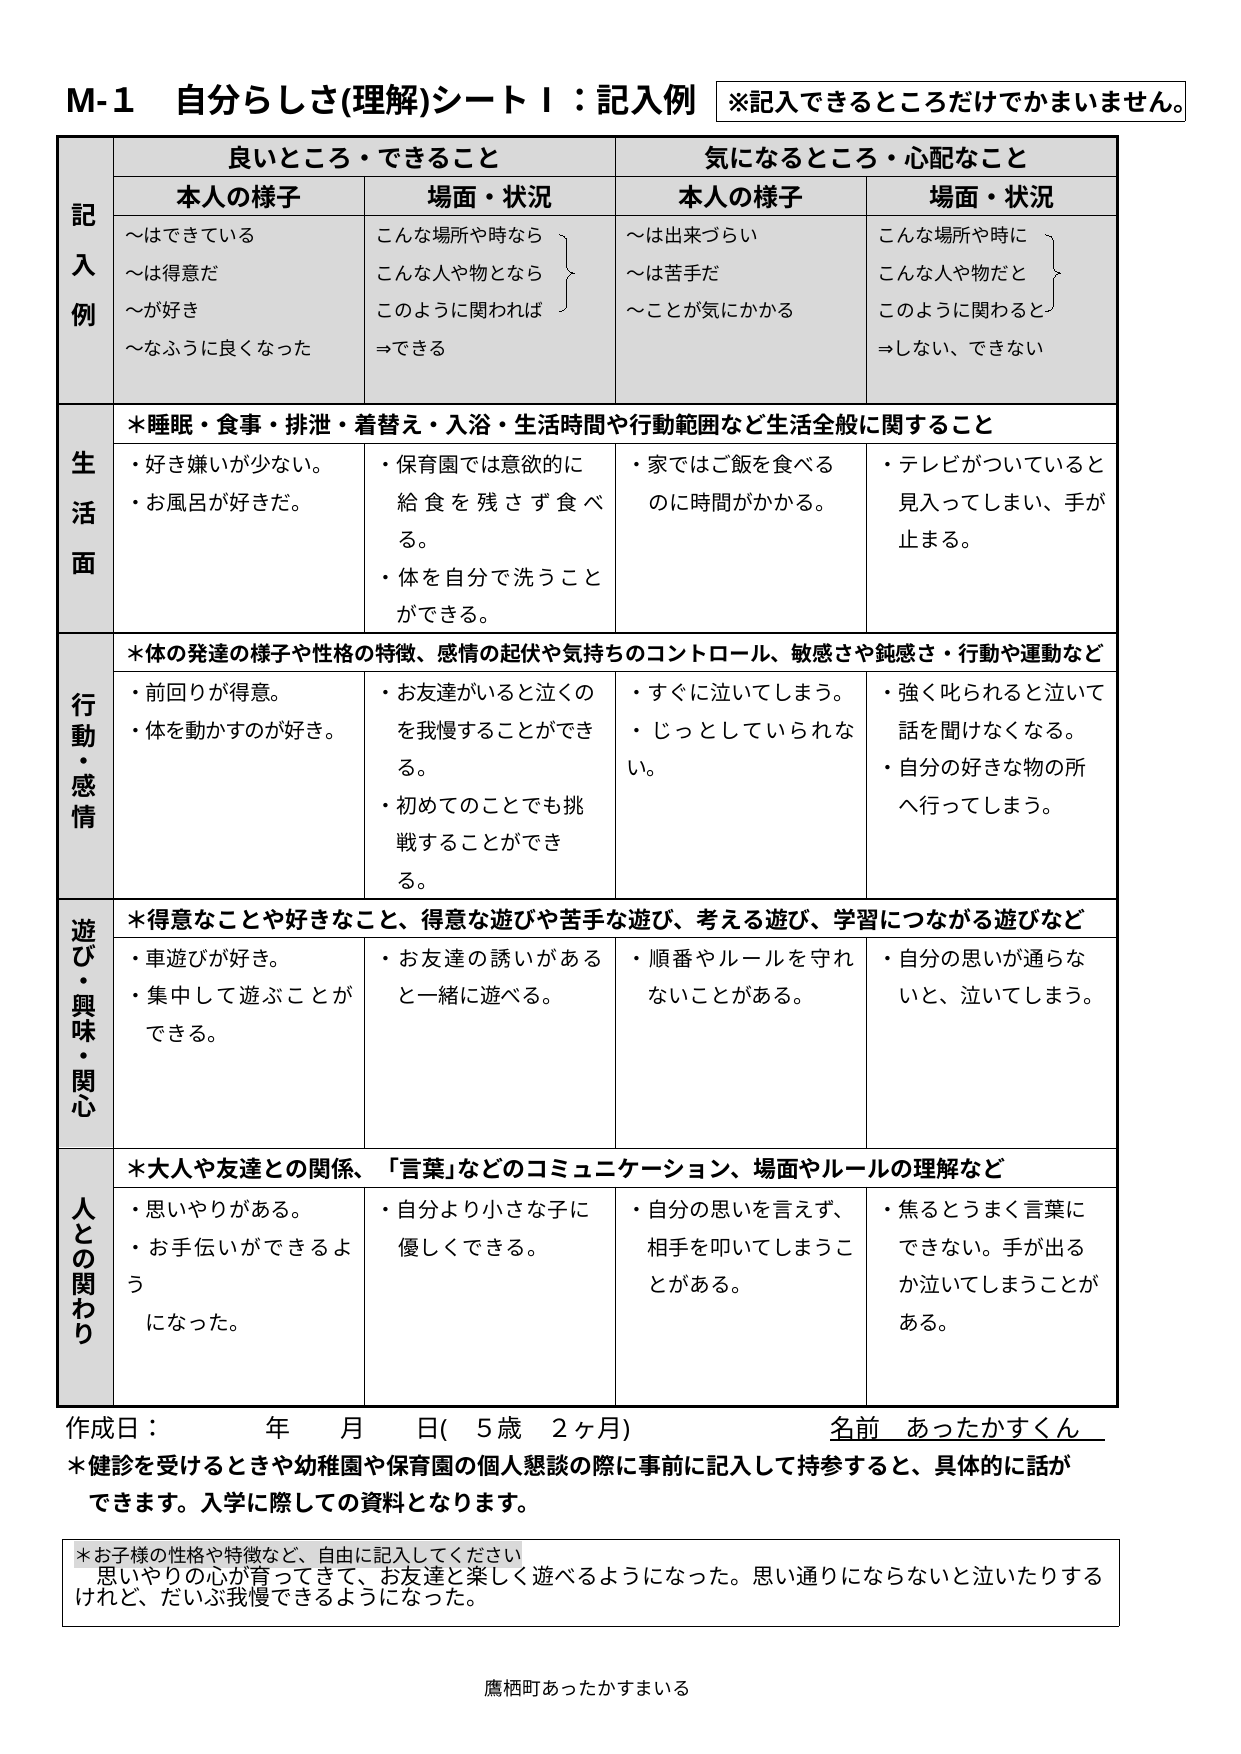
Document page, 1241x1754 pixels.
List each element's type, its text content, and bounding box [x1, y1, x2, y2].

table_cell こんな場所や時に こんな人や物だと このように関わると ⇒しない、できない [867, 216, 1116, 403]
table_cell ＊大人や友達との関係、「言葉｣などのコミュニケーション、場面やルールの理解など [114, 1149, 1116, 1187]
table_cell ＊得意なことや好きなこと、得意な遊びや苦手な遊び、考える遊び、学習につながる遊びなど [114, 900, 1116, 937]
table_cell ～は出来づらい ～は苦手だ ～ことが気にかかる [616, 216, 866, 403]
table_header 気になるところ・心配なこと [616, 138, 1116, 176]
table_cell ・お友達の誘いがあると一緒に遊べる。 [365, 938, 615, 1147]
table_cell ・家ではご飯を食べる のに時間がかかる。 [616, 444, 866, 632]
table_cell ・自分の思いを言えず、相手を叩いてしまうことがある。 [616, 1188, 866, 1405]
table_header 良いところ・できること [114, 138, 615, 176]
table_cell 遊び・興味・関心 [59, 900, 113, 1147]
table_cell ・すぐに泣いてしまう。 ・じっとしていられない。 [616, 672, 866, 898]
table_cell 場面・状況 [365, 177, 615, 215]
table_cell ・思いやりがある。 ・お手伝いができるよう になった。 [114, 1188, 364, 1405]
table_cell 場面・状況 [867, 177, 1116, 215]
table_cell ・自分の思いが通らないと、泣いてしまう。 [867, 938, 1116, 1147]
table_cell こんな場所や時なら こんな人や物となら このように関われば ⇒できる [365, 216, 615, 403]
table_cell ・強く叱られると泣いて話を聞けなくなる。 ・自分の好きな物の所へ行ってしまう。 [867, 672, 1116, 898]
table_cell ＊体の発達の様子や性格の特徴、感情の起伏や気持ちのコントロール、敏感さや鈍感さ・行動や運動など [114, 634, 1116, 671]
table_cell 人との関わり [59, 1149, 113, 1405]
text できます。入学に際しての資料となります。 [65, 1483, 1110, 1520]
table_cell 生 活 面 [59, 405, 113, 632]
text ＊健診を受けるときや幼稚園や保育園の個人懇談の際に事前に記入して持参すると、具体的に話が [65, 1445, 1110, 1483]
table_header 記 入 例 [59, 138, 113, 403]
text 作成日： 年 月 日( ５歳 ２ヶ月) 名前 あったかすくん [65, 1408, 1110, 1445]
table_cell ～はできている ～は得意だ ～が好き ～なふうに良くなった [114, 216, 364, 403]
table_cell 本人の様子 [114, 177, 364, 215]
table_cell ・保育園では意欲的に 給食を残さず食べる。 ・体を自分で洗うことができる。 [365, 444, 615, 632]
table_cell 本人の様子 [616, 177, 866, 215]
table_cell ・車遊びが好き。 ・集中して遊ぶことができる。 [114, 938, 364, 1147]
table_cell ・テレビがついていると見入ってしまい、手が止まる。 [867, 444, 1116, 632]
table_cell ・自分より小さな子に 優しくできる。 [365, 1188, 615, 1405]
text M-１ 自分らしさ(理解)シートⅠ：記入例 [65, 60, 1110, 135]
table_cell ・焦るとうまく言葉にできない。手が出るか泣いてしまうことがある。 [867, 1188, 1116, 1405]
table_cell 行 動・感 情 [59, 634, 113, 898]
table_cell ・好き嫌いが少ない。 ・お風呂が好きだ。 [114, 444, 364, 632]
table_cell ・順番やルールを守れないことがある。 [616, 938, 866, 1147]
table_cell ・お友達がいると泣くのを我慢することができる。 ・初めてのことでも挑戦することができる。 [365, 672, 615, 898]
table_cell ＊睡眠・食事・排泄・着替え・入浴・生活時間や行動範囲など生活全般に関すること [114, 405, 1116, 443]
table_cell ・前回りが得意。 ・体を動かすのが好き。 [114, 672, 364, 898]
